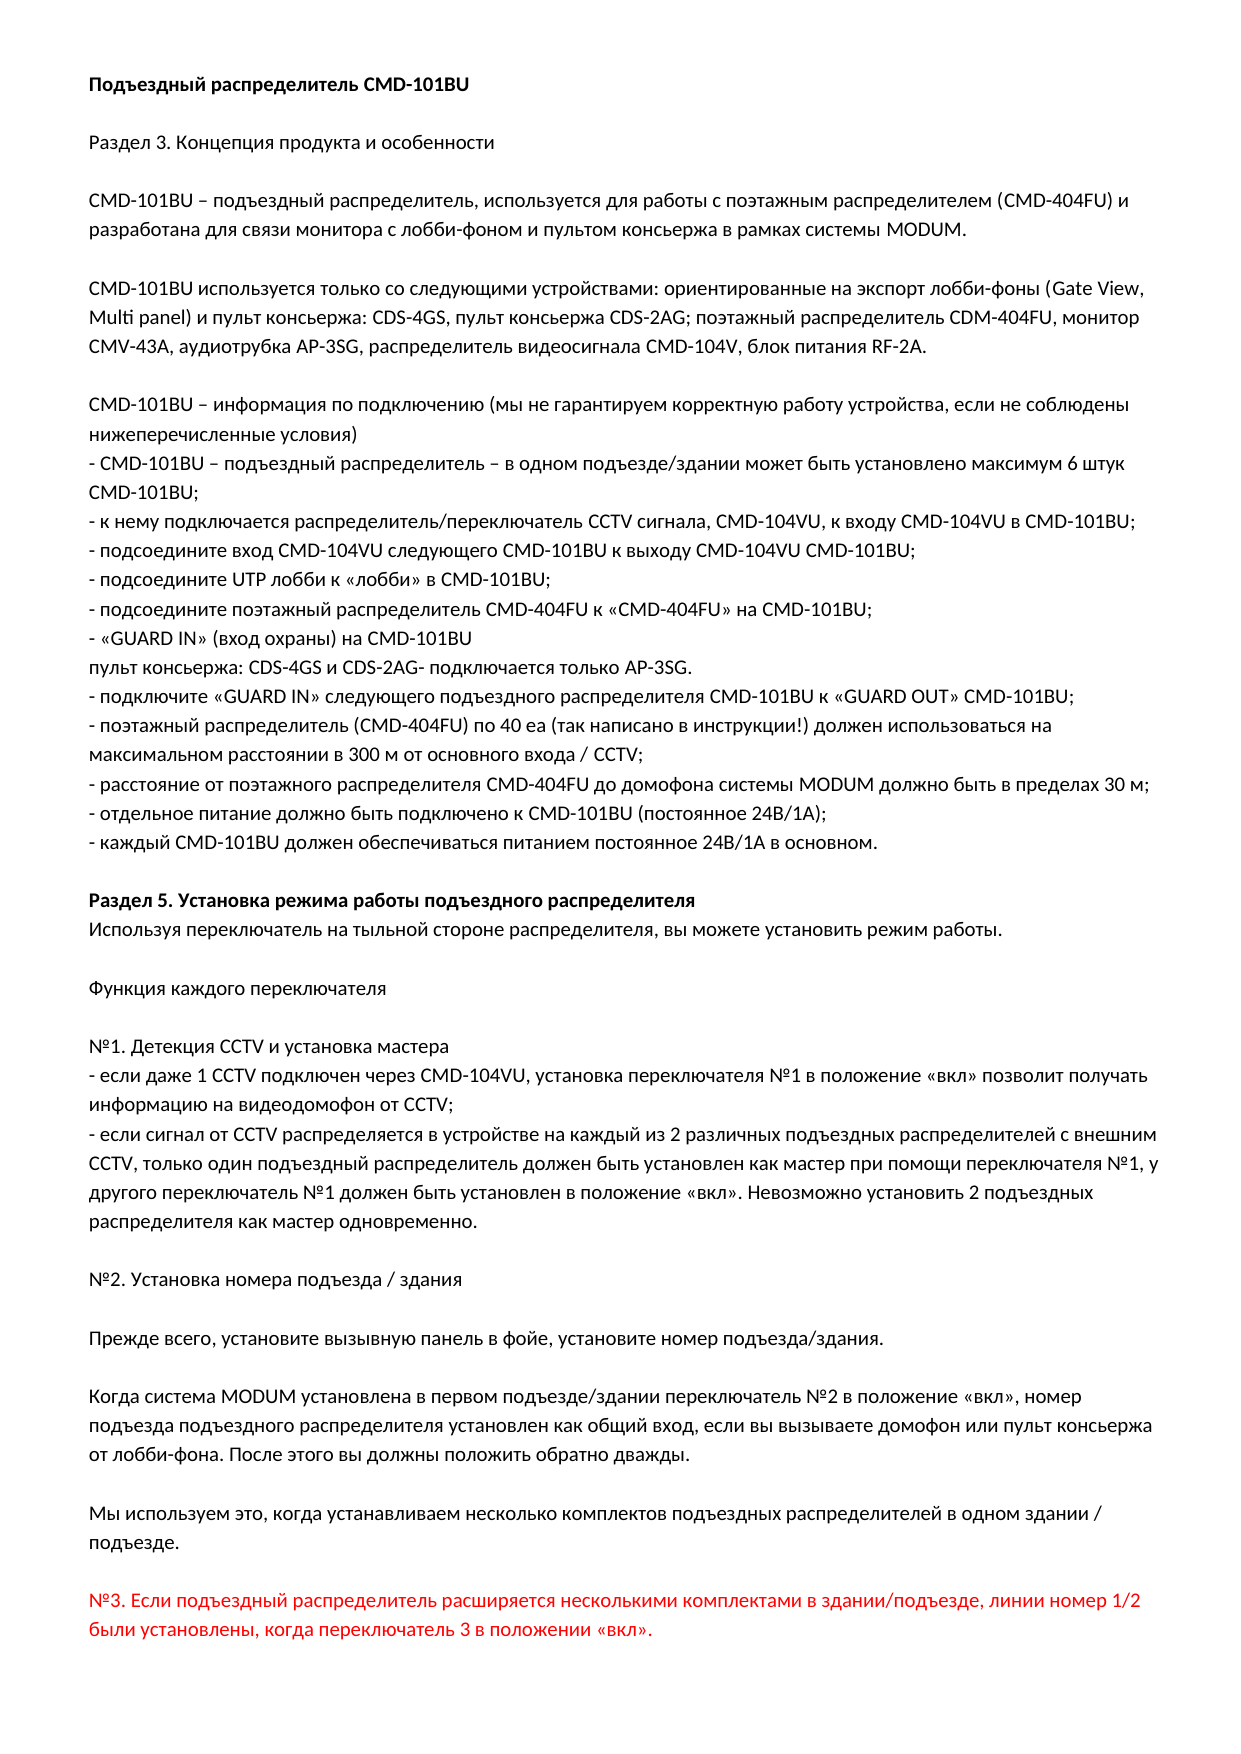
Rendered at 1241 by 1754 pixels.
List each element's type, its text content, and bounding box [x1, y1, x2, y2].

text Прежде всего, установите вызывную панель в фойе, установите номер подъезда/здания. [89, 1325, 1169, 1350]
text Когда система MODUM установлена в первом подъезде/здании переключатель №2 в положение «вкл», номер подъезда подъездного распределителя установлен как общий вход, если вы вызываете домофон или пульт консьержа от лобби-фона. После этого вы должны положить обратно дважды. [89, 1383, 1169, 1467]
text - отдельное питание должно быть подключено к CMD-101BU (постоянное 24В/1А); [89, 800, 1169, 825]
text - подсоедините UTP лобби к «лобби» в CMD-101BU; [89, 567, 1169, 592]
text - расстояние от поэтажного распределителя CMD-404FU до домофона системы MODUM должно быть в пределах 30 м; [89, 771, 1169, 796]
text - подсоедините поэтажный распределитель CMD-404FU к «CMD-404FU» на CMD-101BU; [89, 596, 1169, 621]
text - если сигнал от CCTV распределяется в устройстве на каждый из 2 различных подъездных распределителей с внешним CCTV, только один подъездный распределитель должен быть установлен как мастер при помощи переключателя №1, у другого переключатель №1 должен быть установлен в положение «вкл». Невозможно установить 2 подъездных распределителя как мастер одновременно. [89, 1121, 1169, 1234]
text №2. Установка номера подъезда / здания [89, 1267, 1169, 1292]
text - поэтажный распределитель (CMD-404FU) по 40 еа (так написано в инструкции!) должен использоваться на максимальном расстоянии в 300 м от основного входа / CCTV; [89, 712, 1169, 767]
text №3. Если подъездный распределитель расширяется несколькими комплектами в здании/подъезде, линии номер 1/2 были установлены, когда переключатель 3 в положении «вкл». [89, 1587, 1169, 1642]
text CMD-101BU – информация по подключению (мы не гарантируем корректную работу устройства, если не соблюдены нижеперечисленные условия) [89, 392, 1169, 446]
text Подъездный распределитель CMD-101BU [89, 71, 1169, 96]
text - подключите «GUARD IN» следующего подъездного распределителя CMD-101BU к «GUARD OUT» CMD-101BU; [89, 683, 1169, 709]
text - каждый CMD-101BU должен обеспечиваться питанием постоянное 24В/1А в основном. [89, 829, 1169, 854]
text Раздел 3. Концепция продукта и особенности [89, 129, 1169, 154]
text - подсоедините вход CMD-104VU следующего CMD-101BU к выходу CMD-104VU CMD-101BU; [89, 537, 1169, 563]
text - если даже 1 CCTV подключен через CMD-104VU, установка переключателя №1 в положение «вкл» позволит получать информацию на видеодомофон от CCTV; [89, 1062, 1169, 1117]
text - «GUARD IN» (вход охраны) на CMD-101BU [89, 625, 1169, 650]
text Мы используем это, когда устанавливаем несколько комплектов подъездных распределителей в одном здании / подъезде. [89, 1500, 1169, 1554]
text Используя переключатель на тыльной стороне распределителя, вы можете установить режим работы. [89, 917, 1169, 942]
text пульт консьержа: CDS-4GS и CDS-2AG- подключается только AP-3SG. [89, 654, 1169, 679]
text Раздел 5. Установка режима работы подъездного распределителя [89, 887, 1169, 913]
text Функция каждого переключателя [89, 975, 1169, 1000]
text №1. Детекция CCTV и установка мастера [89, 1033, 1169, 1059]
text - CMD-101BU – подъездный распределитель – в одном подъезде/здании может быть установлено максимум 6 штук CMD-101BU; [89, 450, 1169, 504]
text CMD-101BU – подъездный распределитель, используется для работы с поэтажным распределителем (CMD-404FU) и разработана для связи монитора с лобби-фоном и пультом консьержа в рамках системы MODUM. [89, 187, 1169, 242]
text CMD-101BU используется только со следующими устройствами: ориентированные на экспорт лобби-фоны (Gate View, Multi panel) и пульт консьержа: CDS-4GS, пульт консьержа CDS-2AG; поэтажный распределитель CDM-404FU, монитор CMV-43A, аудиотрубка AP-3SG, распределитель видеосигнала CMD-104V, блок питания RF-2A. [89, 275, 1169, 359]
text - к нему подключается распределитель/переключатель CCTV сигнала, CMD-104VU, к входу CMD-104VU в CMD-101BU; [89, 508, 1169, 534]
